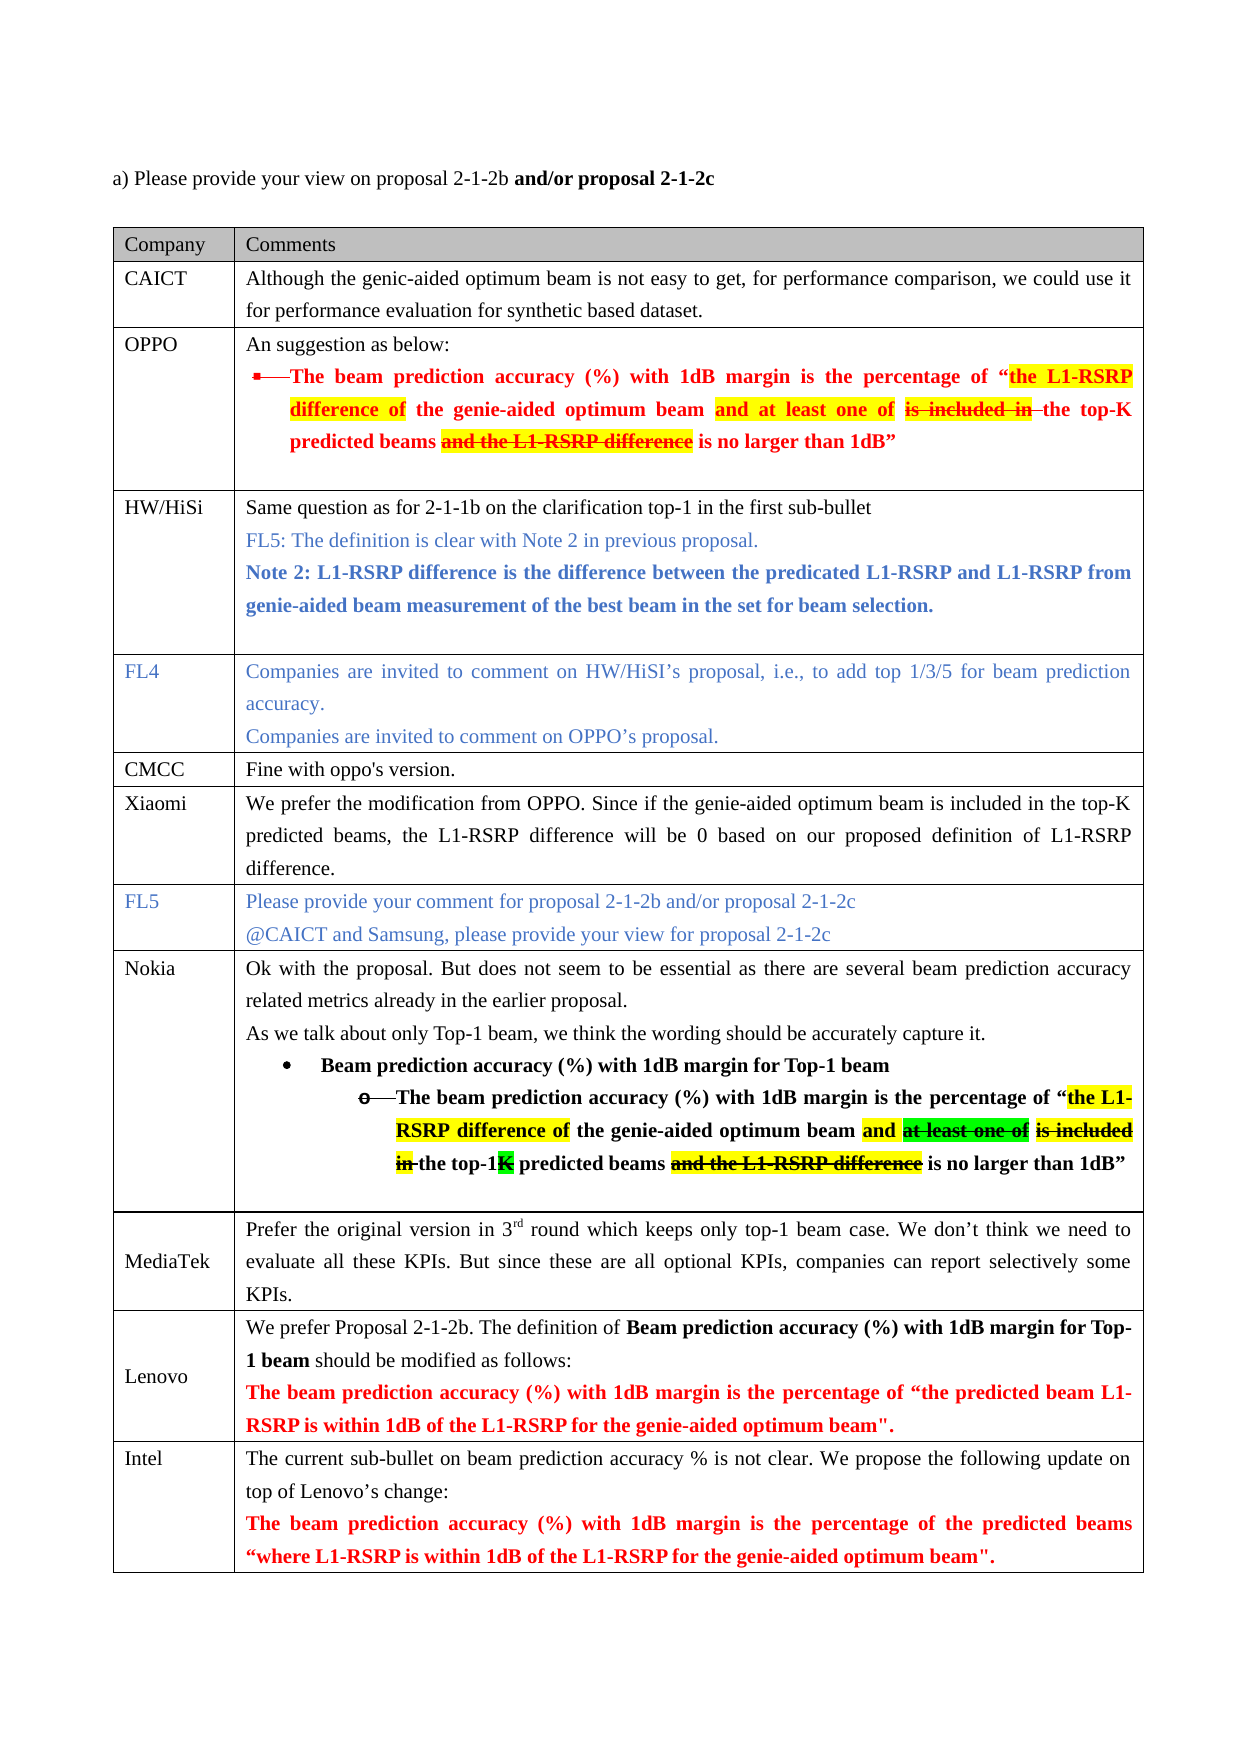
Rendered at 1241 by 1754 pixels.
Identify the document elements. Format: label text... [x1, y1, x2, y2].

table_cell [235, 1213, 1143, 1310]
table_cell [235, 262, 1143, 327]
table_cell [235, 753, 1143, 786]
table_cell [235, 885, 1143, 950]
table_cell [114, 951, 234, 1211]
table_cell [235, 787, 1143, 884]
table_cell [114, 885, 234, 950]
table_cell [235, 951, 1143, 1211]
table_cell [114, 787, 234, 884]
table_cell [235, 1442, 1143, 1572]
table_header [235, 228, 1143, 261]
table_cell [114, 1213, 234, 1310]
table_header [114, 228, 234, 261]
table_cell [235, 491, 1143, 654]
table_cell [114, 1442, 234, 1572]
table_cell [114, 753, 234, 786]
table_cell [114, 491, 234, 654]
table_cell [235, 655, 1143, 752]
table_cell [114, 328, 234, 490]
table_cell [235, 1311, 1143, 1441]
text a) Please provide your view on proposal 2-1-2b and/or proposal 2-1-2c [112, 162, 1128, 194]
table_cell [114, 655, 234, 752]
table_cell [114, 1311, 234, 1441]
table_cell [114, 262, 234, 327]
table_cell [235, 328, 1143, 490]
